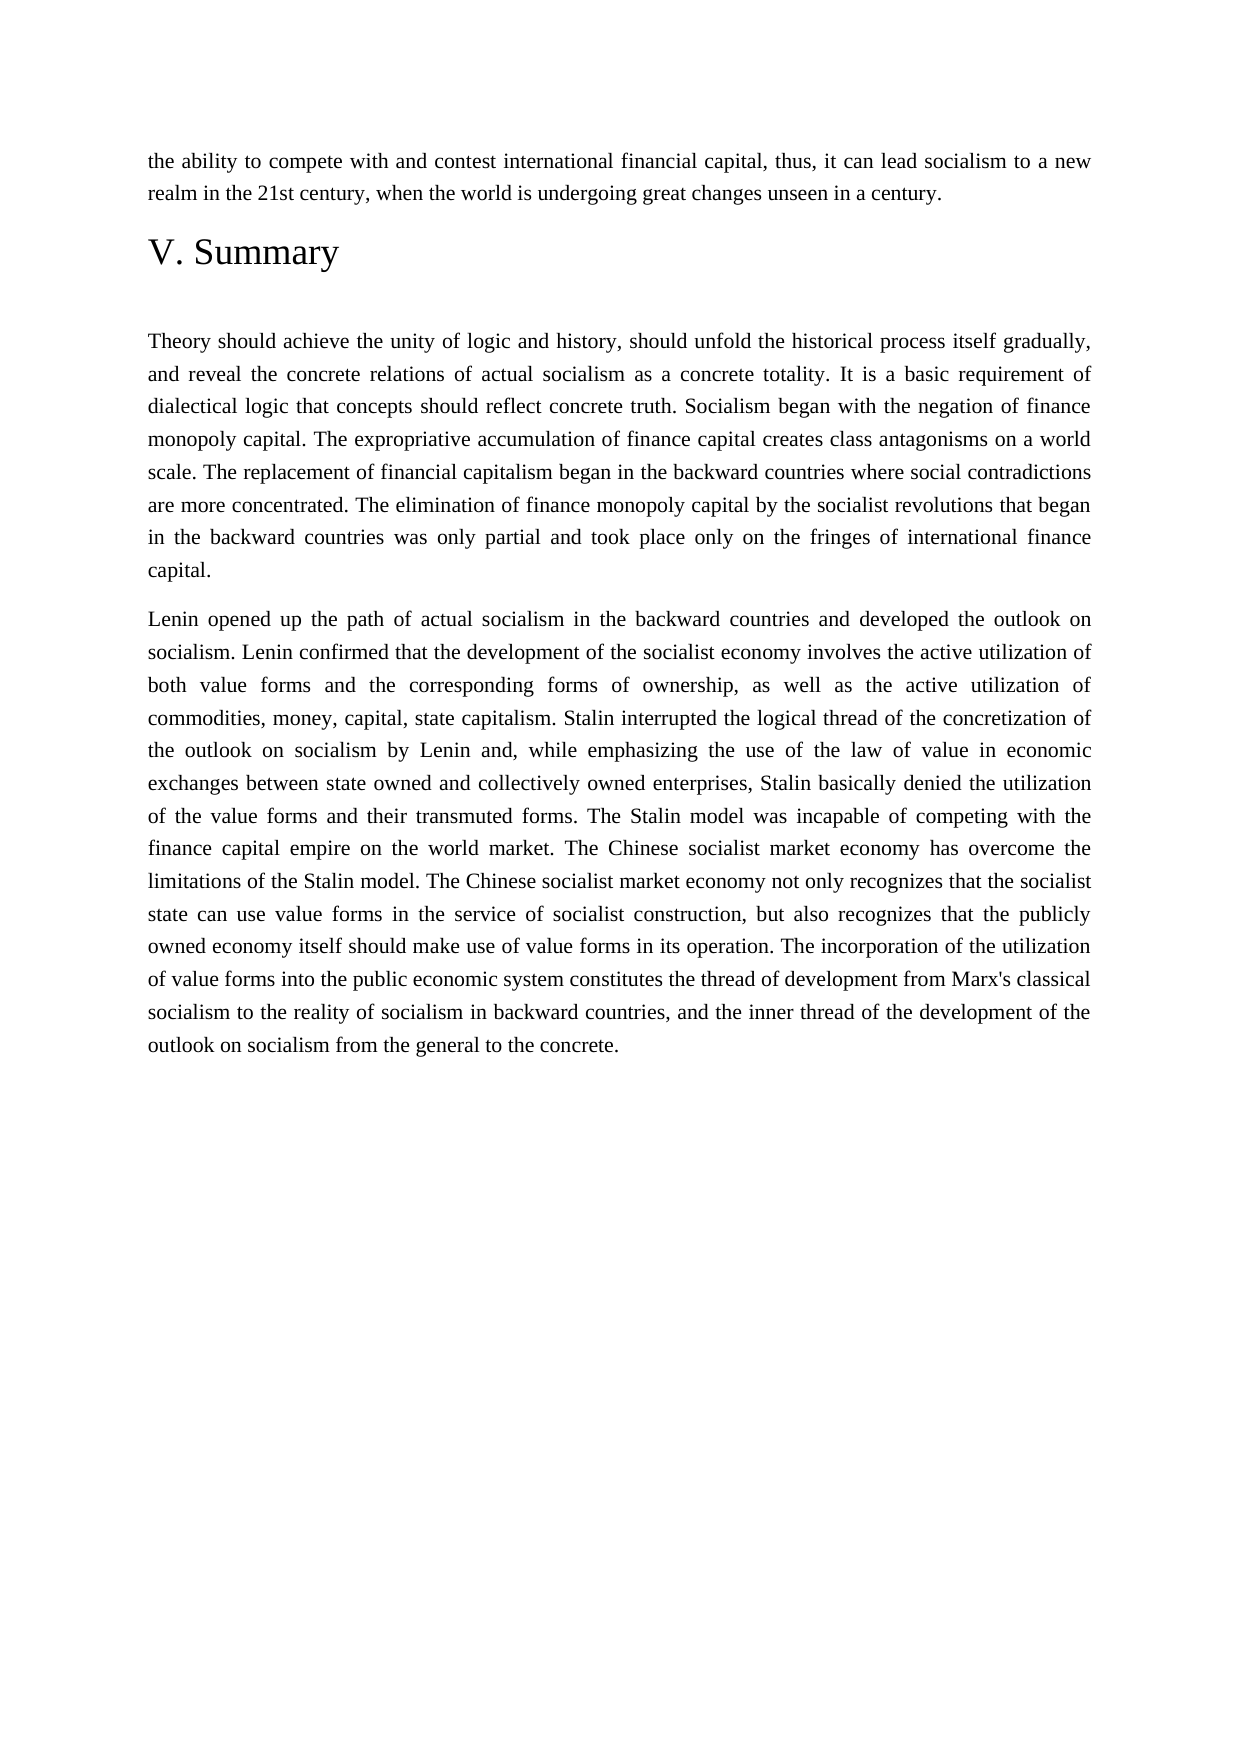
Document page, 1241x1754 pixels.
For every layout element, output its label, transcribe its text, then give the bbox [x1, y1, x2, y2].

text Theory should achieve the unity of logic and history, should unfold the historical process itself gradually, and reveal the concrete relations of actual socialism as a concrete totality. It is a basic requirement of dialectical logic that concepts should reflect concrete truth. Socialism began with the negation of finance monopoly capital. The expropriative accumulation of finance capital creates class antagonisms on a world scale. The replacement of financial capitalism began in the backward countries where social contradictions are more concentrated. The elimination of finance monopoly capital by the socialist revolutions that began in the backward countries was only partial and took place only on the fringes of international finance capital. [148, 328, 1093, 582]
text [148, 148, 1093, 206]
subtitle V. Summary [148, 230, 1093, 273]
text Lenin opened up the path of actual socialism in the backward countries and developed the outlook on socialism. Lenin confirmed that the development of the socialist economy involves the active utilization of both value forms and the corresponding forms of ownership, as well as the active utilization of commodities, money, capital, state capitalism. Stalin interrupted the logical thread of the concretization of the outlook on socialism by Lenin and, while emphasizing the use of the law of value in economic exchanges between state owned and collectively owned enterprises, Stalin basically denied the utilization of the value forms and their transmuted forms. The Stalin model was incapable of competing with the finance capital empire on the world market. The Chinese socialist market economy has overcome the limitations of the Stalin model. The Chinese socialist market economy not only recognizes that the socialist state can use value forms in the service of socialist construction, but also recognizes that the publicly owned economy itself should make use of value forms in its operation. The incorporation of the utilization of value forms into the public economic system constitutes the thread of development from Marx's classical socialism to the reality of socialism in backward countries, and the inner thread of the development of the outlook on socialism from the general to the concrete. [148, 606, 1093, 1057]
